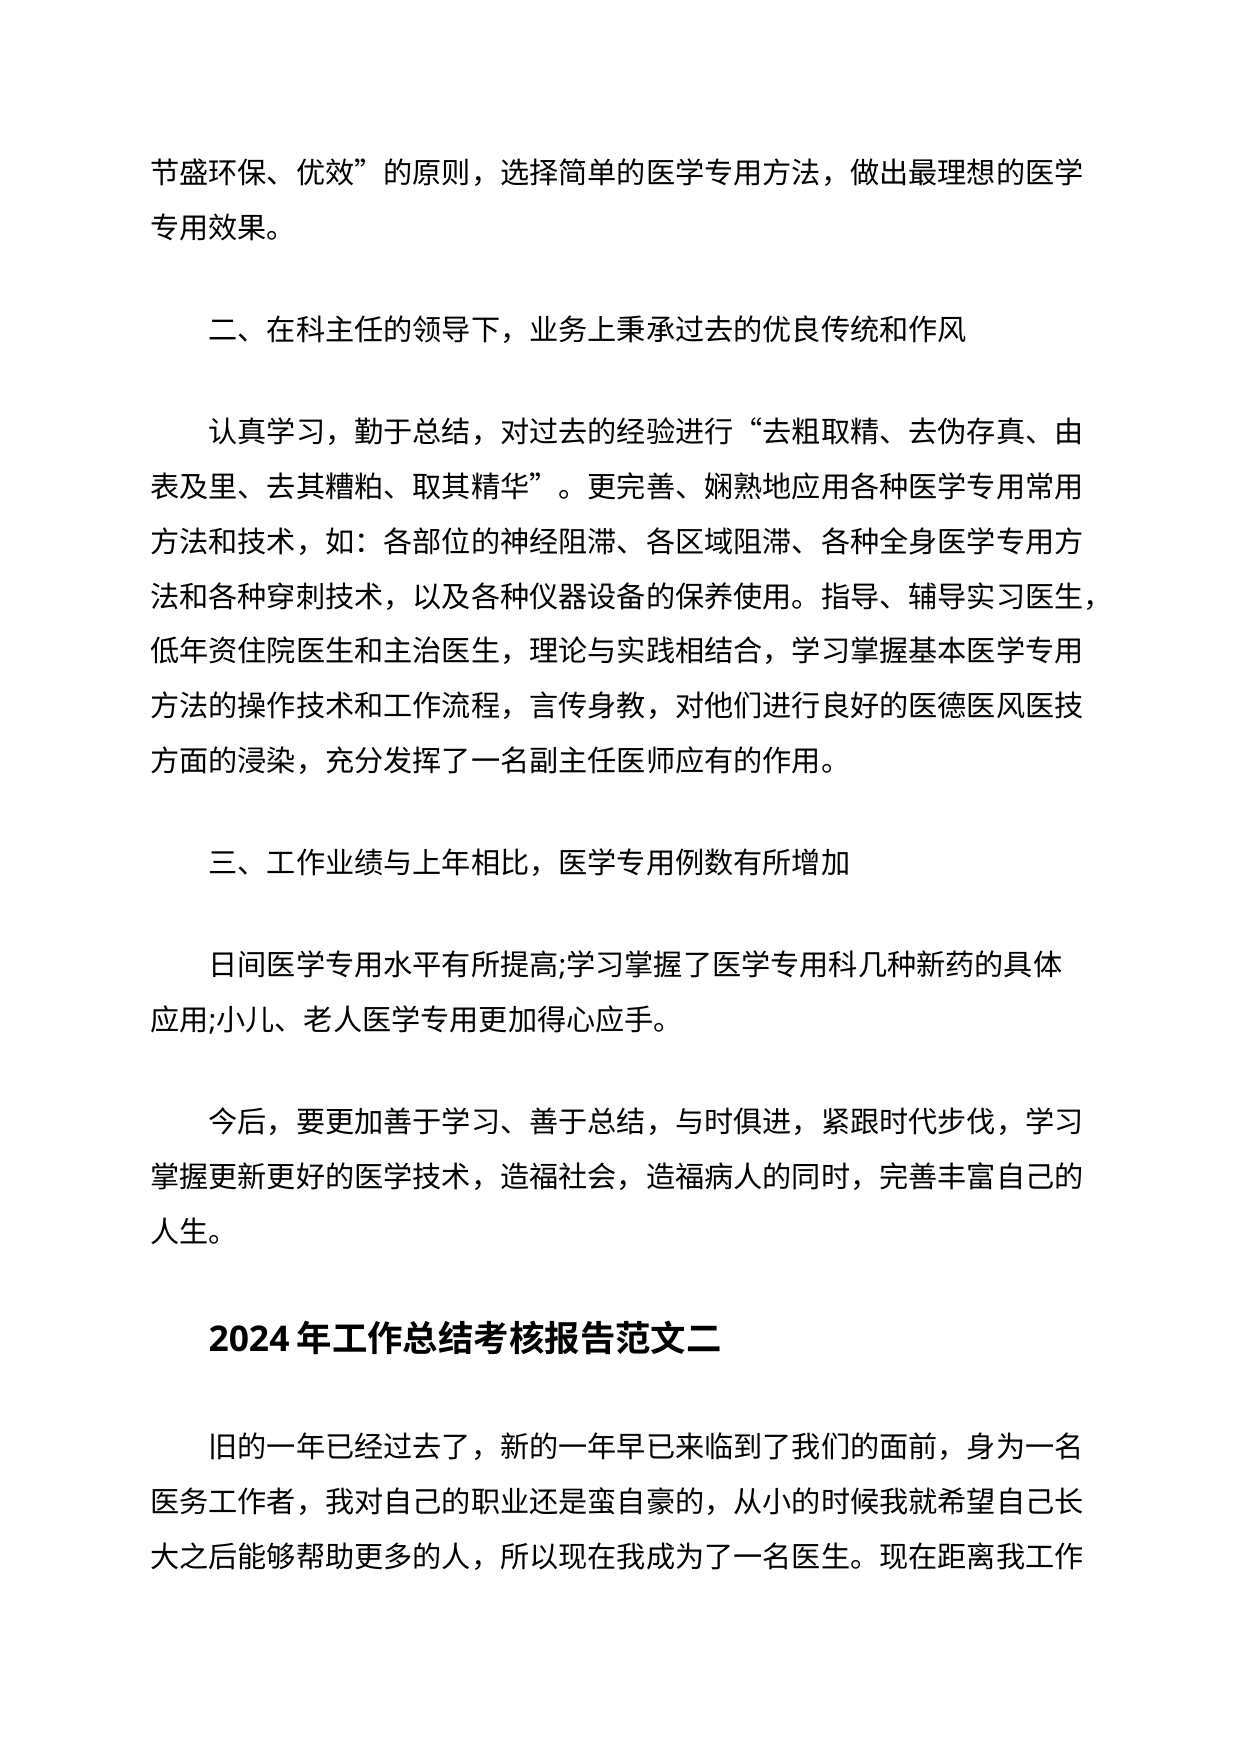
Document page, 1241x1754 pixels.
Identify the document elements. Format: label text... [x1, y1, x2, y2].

text 日间医学专用水平有所提高;学习掌握了医学专用科几种新药的具体应用;小儿、老人医学专用更加得心应手。 [150, 941, 1090, 1039]
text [150, 150, 1090, 247]
text 认真学习，勤于总结，对过去的经验进行“去粗取精、去伪存真、由表及里、去其糟粕、取其精华”。更完善、娴熟地应用各种医学专用常用方法和技术，如：各部位的神经阻滞、各区域阻滞、各种全身医学专用方法和各种穿刺技术，以及各种仪器设备的保养使用。指导、辅导实习医生，低年资住院医生和主治医生，理论与实践相结合，学习掌握基本医学专用方法的操作技术和工作流程，言传身教，对他们进行良好的医德医风医技方面的浸染，充分发挥了一名副主任医师应有的作用。 [150, 408, 1090, 780]
text 2024年工作总结考核报告范文二 [150, 1310, 1090, 1361]
text 今后，要更加善于学习、善于总结，与时俱进，紧跟时代步伐，学习掌握更新更好的医学技术，造福社会，造福病人的同时，完善丰富自己的人生。 [150, 1098, 1090, 1250]
text 二、在科主任的领导下，业务上秉承过去的优良传统和作风 [150, 307, 1090, 349]
text 三、工作业绩与上年相比，医学专用例数有所增加 [150, 839, 1090, 882]
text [150, 1423, 1090, 1576]
